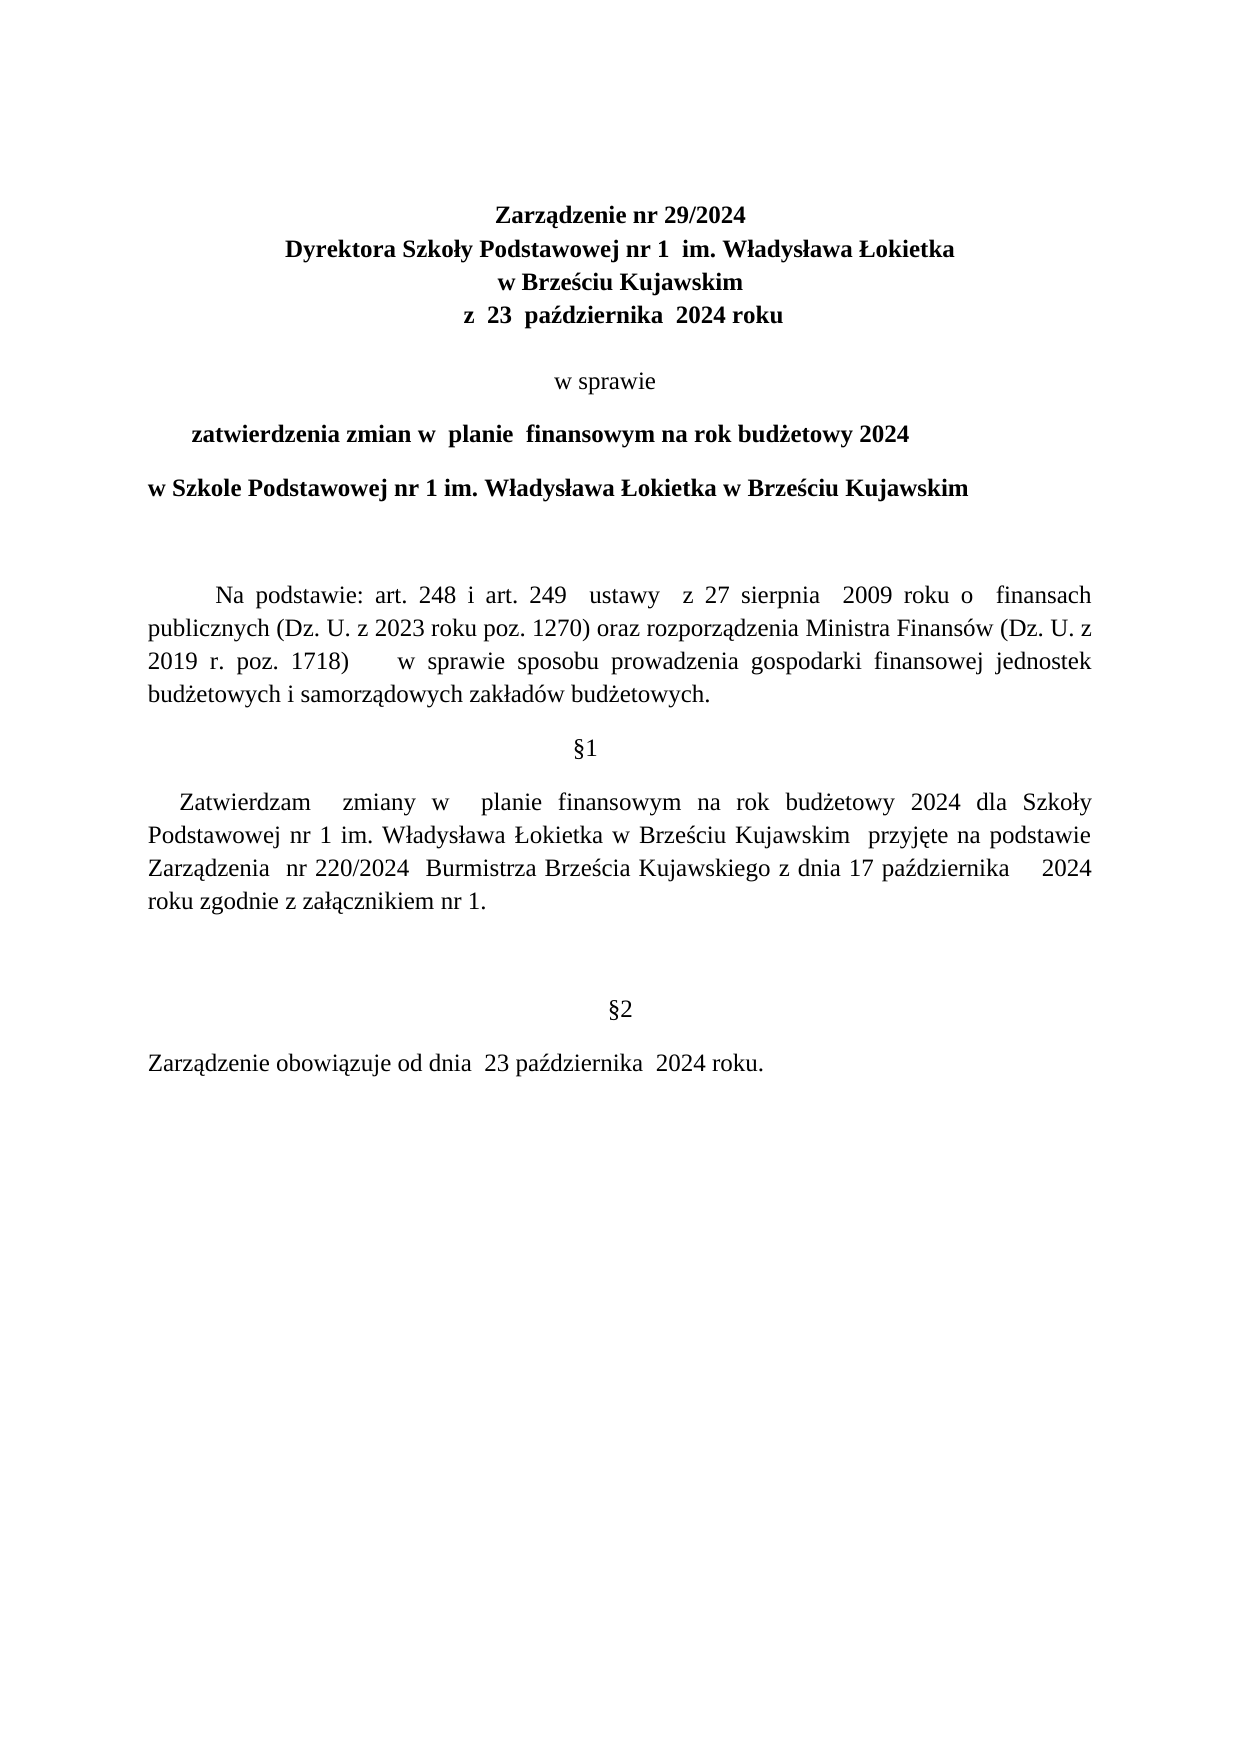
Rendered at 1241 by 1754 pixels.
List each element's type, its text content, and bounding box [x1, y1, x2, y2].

text z 23 października 2024 roku [148, 300, 1093, 328]
text zatwierdzenia zmian w planie finansowym na rok budżetowy 2024 [148, 419, 1093, 448]
text w sprawie [148, 366, 1093, 394]
text w Szkole Podstawowej nr 1 im. Władysława Łokietka w Brześciu Kujawskim [148, 473, 1093, 502]
text Dyrektora Szkoły Podstawowej nr 1 im. Władysława Łokietka [148, 234, 1093, 262]
text Zatwierdzam zmiany w planie finansowym na rok budżetowy 2024 dla Szkoły Podstawowej nr 1 im. Władysława Łokietka w Brześciu Kujawskim przyjęte na podstawie Zarządzenia nr 220/2024 Burmistrza Brześcia Kujawskiego z dnia 17 października 2024 roku zgodnie z załącznikiem nr 1. [148, 787, 1093, 915]
text Zarządzenie obowiązuje od dnia 23 października 2024 roku. [148, 1048, 1093, 1076]
text Zarządzenie nr 29/2024 [148, 201, 1093, 229]
text §1 [148, 733, 1093, 762]
text w Brześciu Kujawskim [148, 267, 1093, 295]
text Na podstawie: art. 248 i art. 249 ustawy z 27 sierpnia 2009 roku o finansach publicznych (Dz. U. z 2023 roku poz. 1270) oraz rozporządzenia Ministra Finansów (Dz. U. z 2019 r. poz. 1718) w sprawie sposobu prowadzenia gospodarki finansowej jednostek budżetowych i samorządowych zakładów budżetowych. [148, 580, 1093, 708]
text §2 [148, 994, 1093, 1023]
